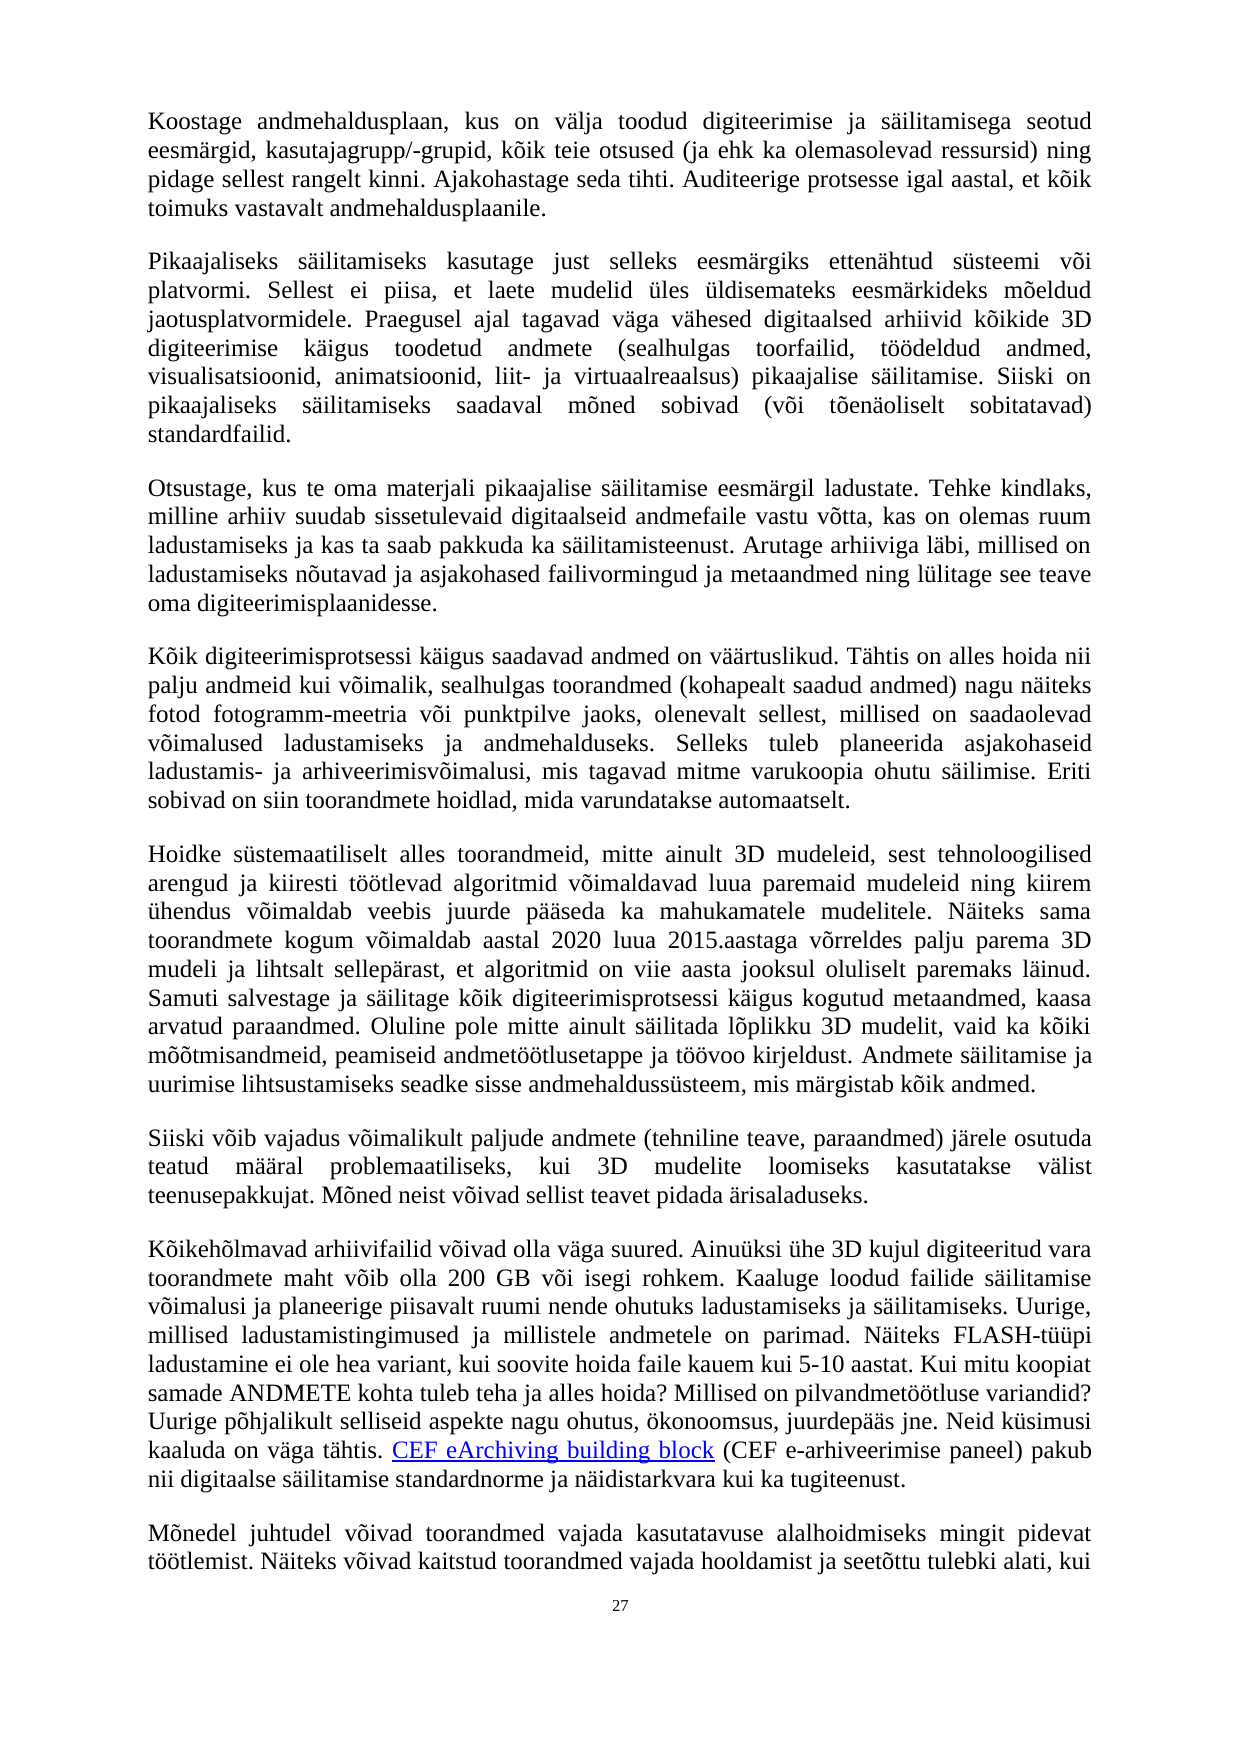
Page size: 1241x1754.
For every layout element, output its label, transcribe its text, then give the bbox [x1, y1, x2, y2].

text Hoidke süstemaatiliselt alles toorandmeid, mitte ainult 3D mudeleid, sest tehnoloogilised arengud ja kiiresti töötlevad algoritmid võimaldavad luua paremaid mudeleid ning kiirem ühendus võimaldab veebis juurde pääseda ka mahukamatele mudelitele. Näiteks sama toorandmete kogum võimaldab aastal 2020 luua 2015.aastaga võrreldes palju parema 3D mudeli ja lihtsalt sellepärast, et algoritmid on viie aasta jooksul oluliselt paremaks läinud. Samuti salvestage ja säilitage kõik digiteerimisprotsessi käigus kogutud metaandmed, kaasa arvatud paraandmed. Oluline pole mitte ainult säilitada lõplikku 3D mudelit, vaid ka kõiki mõõtmisandmeid, peamiseid andmetöötlusetappe ja töövoo kirjeldust. Andmete säilitamise ja uurimise lihtsustamiseks seadke sisse andmehaldussüsteem, mis märgistab kõik andmed. [148, 839, 1092, 1098]
text Otsustage, kus te oma materjali pikaajalise säilitamise eesmärgil ladustate. Tehke kindlaks, milline arhiiv suudab sissetulevaid digitaalseid andmefaile vastu võtta, kas on olemas ruum ladustamiseks ja kas ta saab pakkuda ka säilitamisteenust. Arutage arhiiviga läbi, millised on ladustamiseks nõutavad ja asjakohased failivormingud ja metaandmed ning lülitage see teave oma digiteerimisplaanidesse. [148, 473, 1092, 616]
text Koostage andmehaldusplaan, kus on välja toodud digiteerimise ja säilitamisega seotud eesmärgid, kasutajagrupp/-grupid, kõik teie otsused (ja ehk ka olemasolevad ressursid) ning pidage sellest rangelt kinni. Ajakohastage seda tihti. Auditeerige protsesse igal aastal, et kõik toimuks vastavalt andmehaldusplaanile. [148, 106, 1092, 221]
text Siiski võib vajadus võimalikult paljude andmete (tehniline teave, paraandmed) järele osutuda teatud määral problemaatiliseks, kui 3D mudelite loomiseks kasutatakse välist teenusepakkujat. Mõned neist võivad sellist teavet pidada ärisaladuseks. [148, 1123, 1092, 1209]
text Kõik digiteerimisprotsessi käigus saadavad andmed on väärtuslikud. Tähtis on alles hoida nii palju andmeid kui võimalik, sealhulgas toorandmed (kohapealt saadud andmed) nagu näiteks fotod fotogramm-meetria või punktpilve jaoks, olenevalt sellest, millised on saadaolevad võimalused ladustamiseks ja andmehalduseks. Selleks tuleb planeerida asjakohaseid ladustamis- ja arhiveerimisvõimalusi, mis tagavad mitme varukoopia ohutu säilimise. Eriti sobivad on siin toorandmete hoidlad, mida varundatakse automaatselt. [148, 641, 1092, 814]
text Pikaajaliseks säilitamiseks kasutage just selleks eesmärgiks ettenähtud süsteemi või platvormi. Sellest ei piisa, et laete mudelid üles üldisemateks eesmärkideks mõeldud jaotusplatvormidele. Praegusel ajal tagavad väga vähesed digitaalsed arhiivid kõikide 3D digiteerimise käigus toodetud andmete (sealhulgas toorfailid, töödeldud andmed, visualisatsioonid, animatsioonid, liit- ja virtuaalreaalsus) pikaajalise säilitamise. Siiski on pikaajaliseks säilitamiseks saadaval mõned sobivad (või tõenäoliselt sobitatavad) standardfailid. [148, 246, 1092, 448]
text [148, 1518, 1092, 1575]
text Kõikehõlmavad arhiivifailid võivad olla väga suured. Ainuüksi ühe 3D kujul digiteeritud vara toorandmete maht võib olla 200 GB või isegi rohkem. Kaaluge loodud failide säilitamise võimalusi ja planeerige piisavalt ruumi nende ohutuks ladustamiseks ja säilitamiseks. Uurige, millised ladustamistingimused ja millistele andmetele on parimad. Näiteks FLASH-tüüpi ladustamine ei ole hea variant, kui soovite hoida faile kauem kui 5-10 aastat. Kui mitu koopiat samade ANDMETE kohta tuleb teha ja alles hoida? Millised on pilvandmetöötluse variandid? Uurige põhjalikult selliseid aspekte nagu ohutus, ökonoomsus, juurdepääs jne. Neid küsimusi kaaluda on väga tähtis. CEF eArchiving building block (CEF e-arhiveerimise paneel) pakub nii digitaalse säilitamise standardnorme ja näidistarkvara kui ka tugiteenust. [148, 1234, 1092, 1493]
